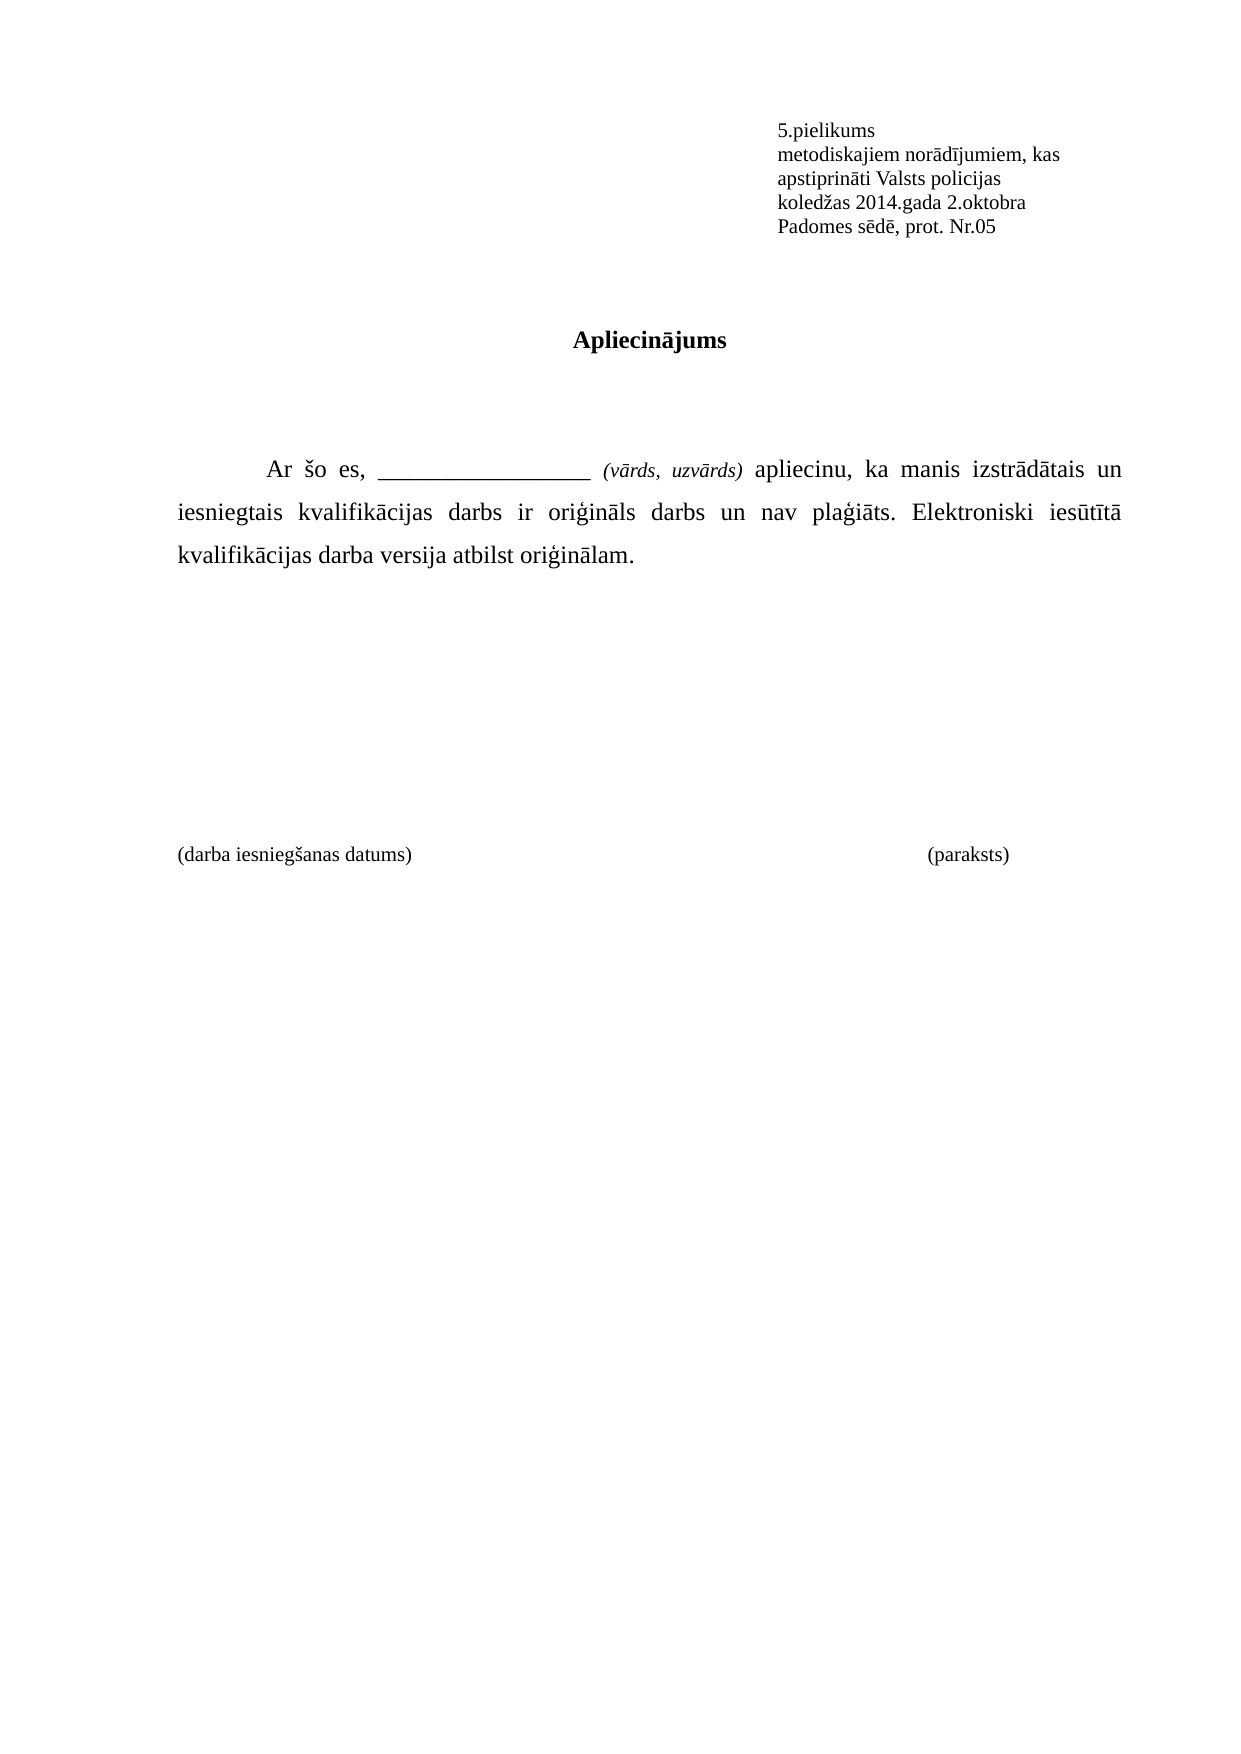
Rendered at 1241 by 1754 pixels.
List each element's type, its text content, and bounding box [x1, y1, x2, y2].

text Ar šo es, _________________ (vārds, uzvārds) apliecinu, ka manis izstrādātais un iesniegtais kvalifikācijas darbs ir oriģināls darbs un nav plaģiāts. Elektroniski iesūtītā kvalifikācijas darba versija atbilst oriģinālam. [177, 454, 1122, 569]
text Apliecinājums [177, 325, 1122, 353]
text 5.pielikums [702, 118, 1122, 142]
text metodiskajiem norādījumiem, kas apstiprināti Valsts policijas [777, 142, 1122, 190]
text (darba iesniegšanas datums) (paraksts) [177, 841, 1122, 889]
text koledžas 2014.gada 2.oktobra [777, 190, 1122, 214]
text Padomes sēdē, prot. Nr.05 [777, 214, 1122, 238]
